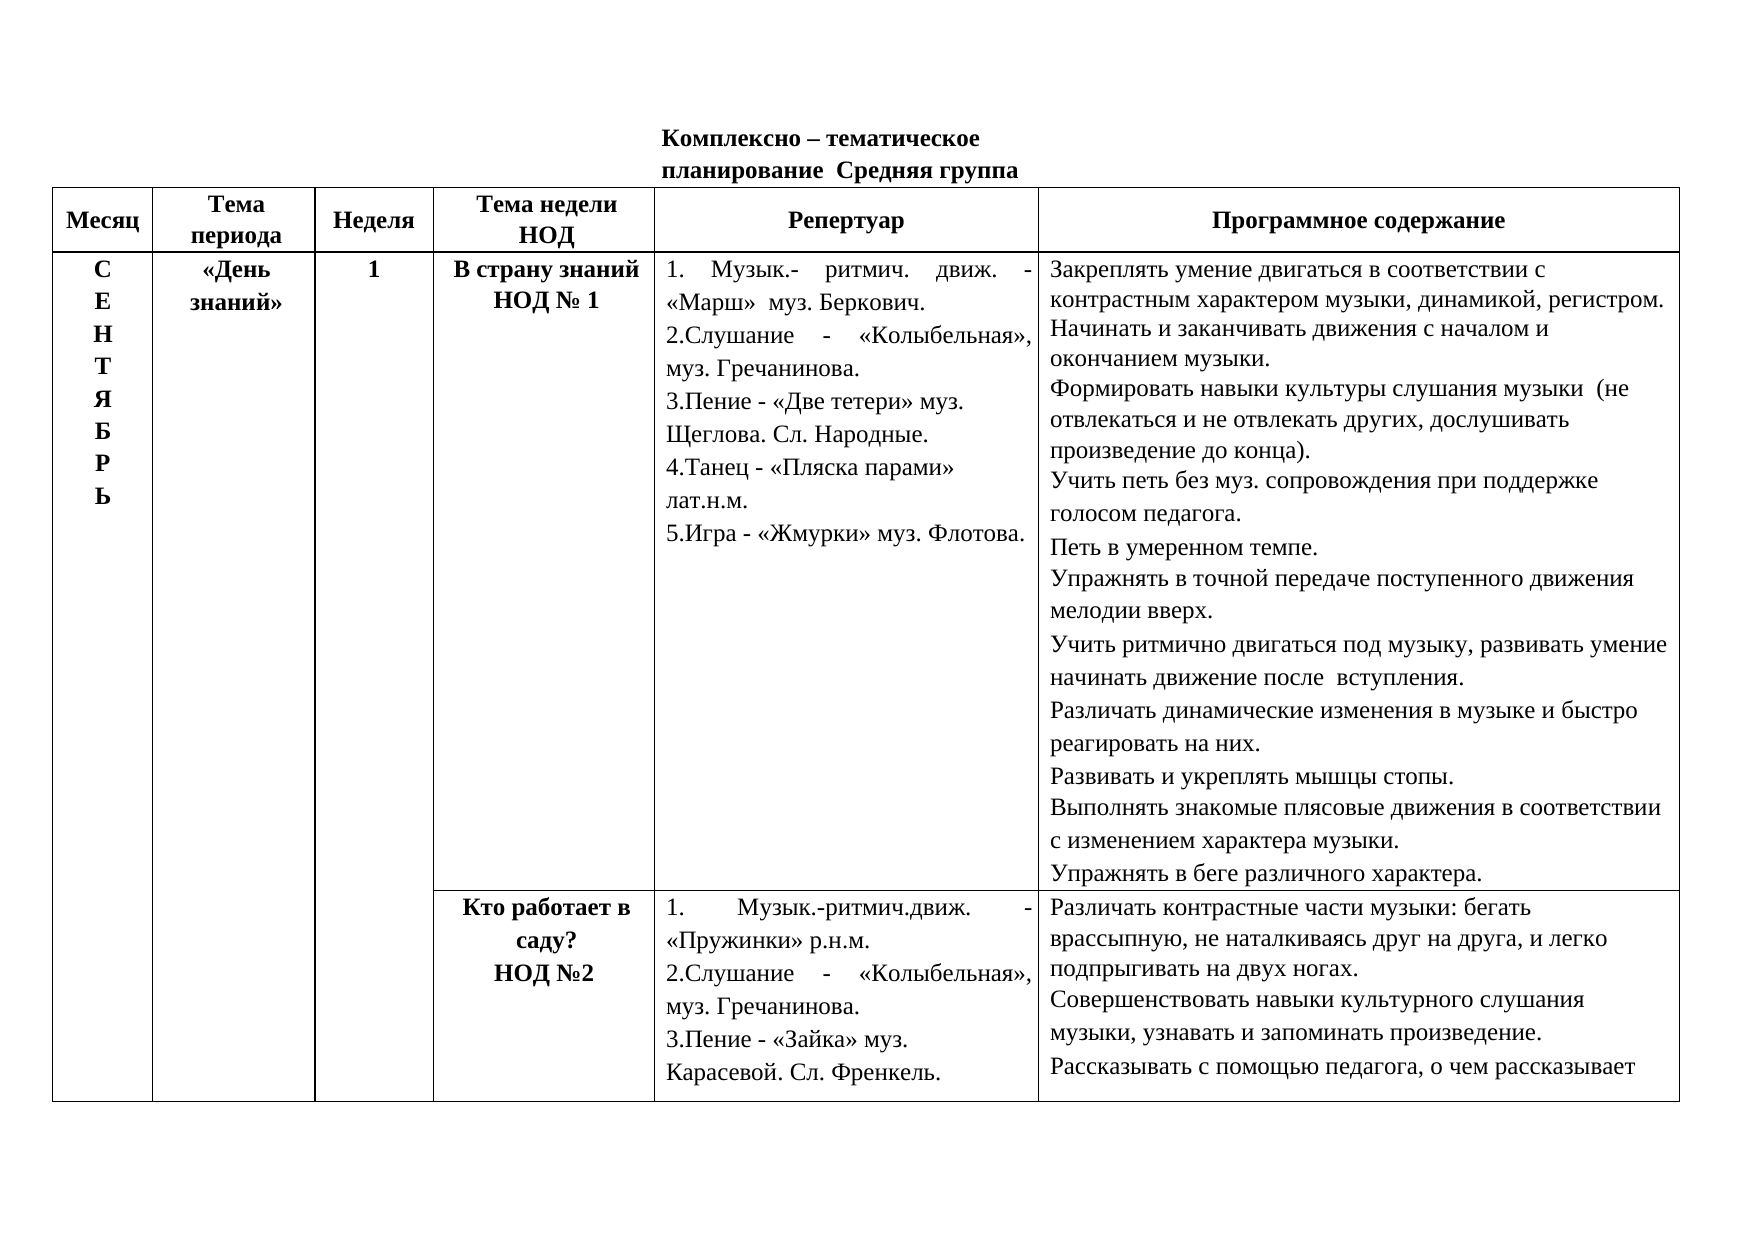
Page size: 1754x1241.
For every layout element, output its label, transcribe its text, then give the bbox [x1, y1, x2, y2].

table_cell Закреплять умение двигаться в соответствии с контрастным характером музыки, динамикой, регистром. Начинать и заканчивать движения с началом и окончанием музыки. Формировать навыки культуры слушания музыки (не отвлекаться и не отвлекать других, дослушивать произведение до конца). Учить петь без муз. сопровождения при поддержке голосом педагога. Петь в умеренном темпе. Упражнять в точной передаче поступенного движения мелодии вверх. Учить ритмично двигаться под музыку, развивать умение начинать движение после вступления. Различать динамические изменения в музыке и быстро реагировать на них. Развивать и укреплять мышцы стопы. Выполнять знакомые плясовые движения в соответствии с изменением характера музыки. Упражнять в беге различного характера. [1039, 253, 1679, 889]
table_header Месяц [53, 188, 152, 251]
table_header Репертуар [655, 188, 1038, 251]
table_header Неделя [316, 188, 433, 251]
table_cell С Е Н Т Я Б Р Ь [53, 253, 152, 1101]
text Комплексно – тематическое [661, 123, 1133, 151]
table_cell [655, 891, 1038, 1101]
text планирование Средняя группа [661, 155, 1133, 184]
table_header Тема недели НОД [434, 188, 654, 251]
table_header Программное содержание [1039, 188, 1679, 251]
table_cell 1 [316, 253, 433, 1101]
table_cell «День знаний» [153, 253, 314, 1101]
table_header Тема периода [153, 188, 314, 251]
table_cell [1039, 891, 1679, 1101]
table_cell 1. Музык.- ритмич. движ. - «Марш» муз. Беркович. 2.Слушание - «Колыбельная», муз. Гречанинова. 3.Пение - «Две тетери» муз. Щеглова. Сл. Народные. 4.Танец - «Пляска парами» лат.н.м. 5.Игра - «Жмурки» муз. Флотова. [655, 253, 1038, 889]
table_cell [434, 891, 654, 1101]
table_cell В страну знаний НОД № 1 [434, 253, 654, 889]
